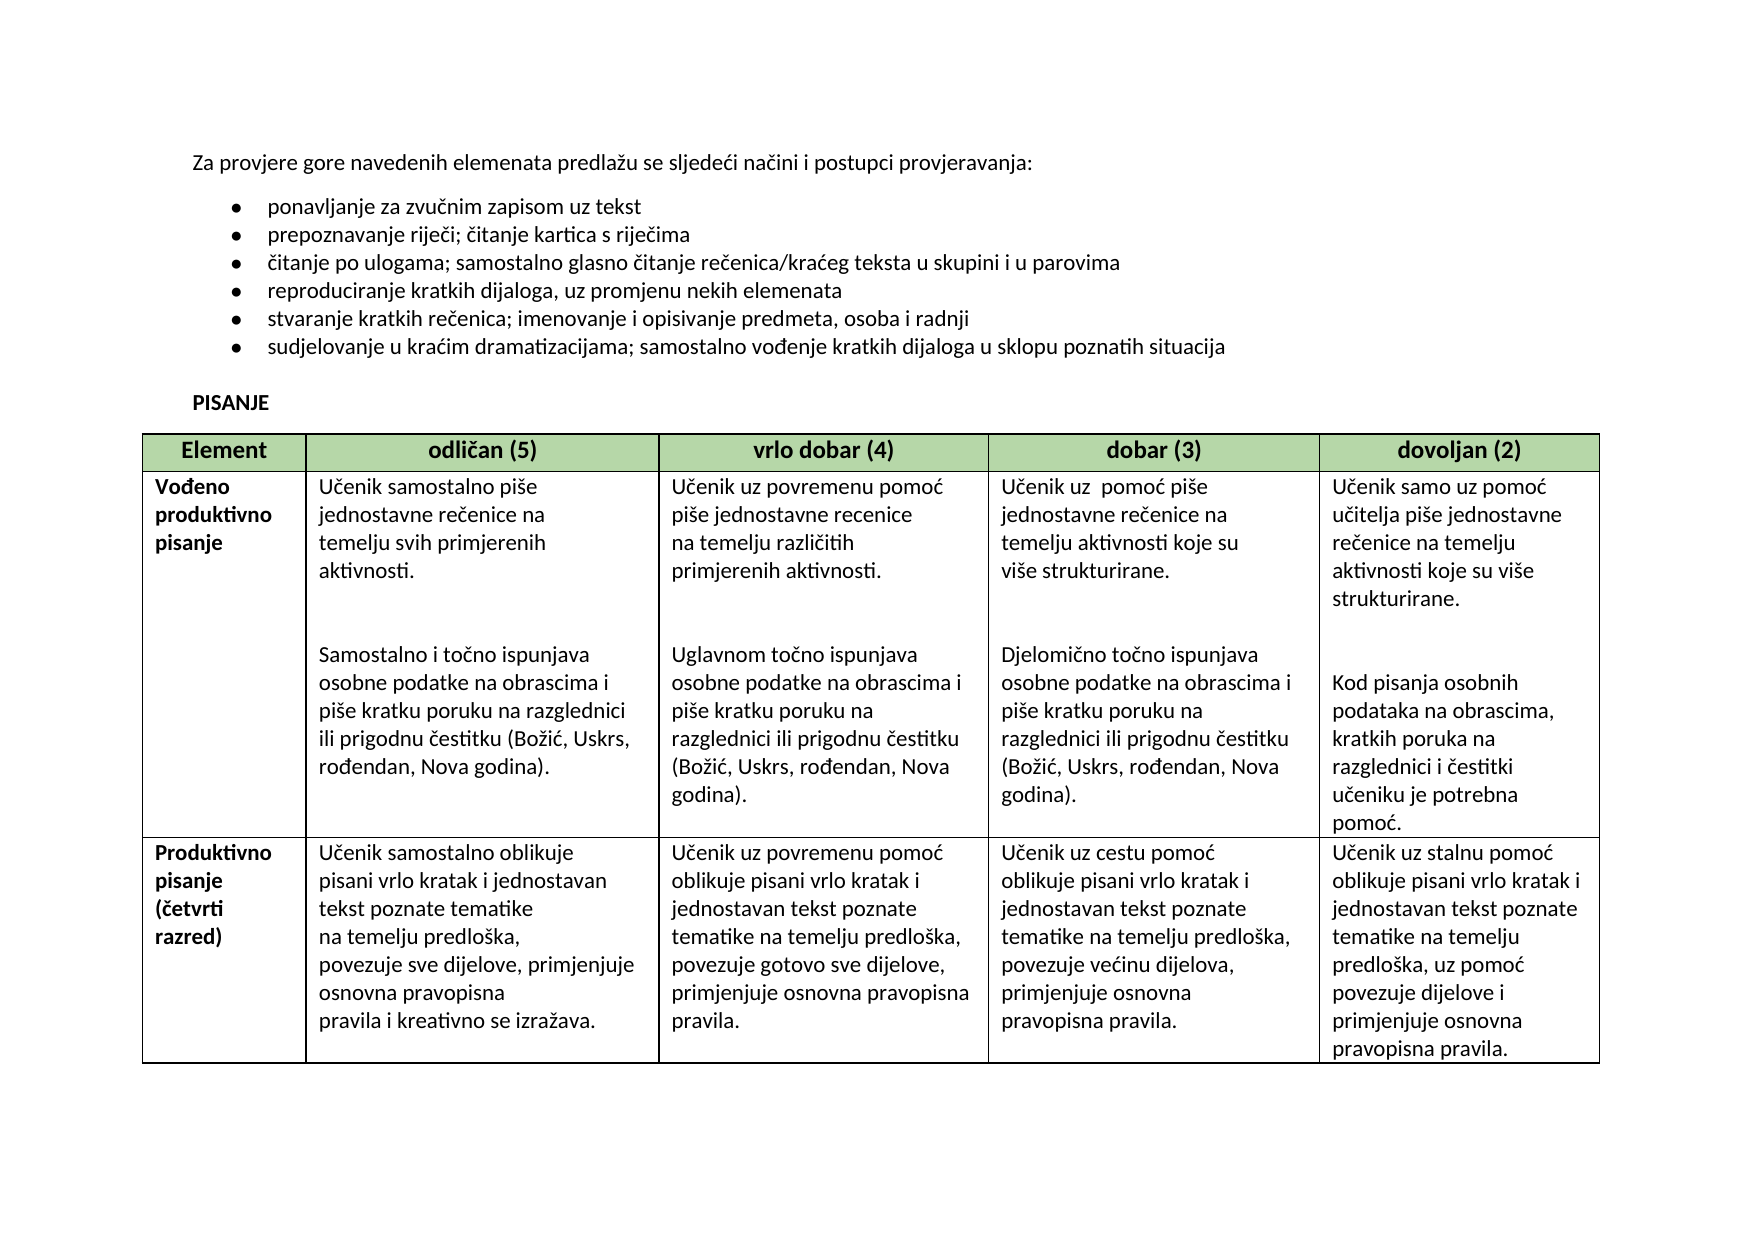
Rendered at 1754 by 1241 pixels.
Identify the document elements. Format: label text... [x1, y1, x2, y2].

table_cell Učenik samostalno piše jednostavne rečenice na temelju svih primjerenih aktivnosti. Samostalno i točno ispunjava osobne podatke na obrascima i piše kratku poruku na razglednici ili prigodnu čestitku (Božić, Uskrs, rođendan, Nova godina). [307, 472, 658, 836]
list reproduciranje kratkih dijaloga, uz promjenu nekih elemenata [230, 276, 1606, 304]
table_header dobar (3) [989, 435, 1319, 471]
text Za provjere gore navedenih elemenata predlažu se sljedeći načini i postupci provjeravanja: [192, 148, 1606, 176]
list sudjelovanje u kraćim dramatizacijama; samostalno vođenje kratkih dijaloga u sklopu poznatih situacija [230, 332, 1606, 360]
table_cell Učenik uz pomoć piše jednostavne rečenice na temelju aktivnosti koje su više strukturirane. Djelomično točno ispunjava osobne podatke na obrascima i piše kratku poruku na razglednici ili prigodnu čestitku (Božić, Uskrs, rođendan, Nova godina). [989, 472, 1319, 836]
text PISANJE [192, 388, 1606, 416]
table_cell Učenik samostalno oblikuje pisani vrlo kratak i jednostavan tekst poznate tematike na temelju predloška, povezuje sve dijelove, primjenjuje osnovna pravopisna pravila i kreativno se izražava. [307, 838, 658, 1062]
list ponavljanje za zvučnim zapisom uz tekst [230, 192, 1606, 220]
table_cell Učenik uz povremenu pomoć oblikuje pisani vrlo kratak i jednostavan tekst poznate tematike na temelju predloška, povezuje gotovo sve dijelove, primjenjuje osnovna pravopisna pravila. [660, 838, 988, 1062]
table_cell Učenik uz povremenu pomoć piše jednostavne recenice na temelju različitih primjerenih aktivnosti. Uglavnom točno ispunjava osobne podatke na obrascima i piše kratku poruku na razglednici ili prigodnu čestitku (Božić, Uskrs, rođendan, Nova godina). [660, 472, 988, 836]
table_header odličan (5) [307, 435, 658, 471]
table_header vrlo dobar (4) [660, 435, 988, 471]
table_cell Produktivno pisanje (četvrti razred) [143, 838, 305, 1062]
table_cell Učenik samo uz pomoć učitelja piše jednostavne rečenice na temelju aktivnosti koje su više strukturirane. Kod pisanja osobnih podataka na obrascima, kratkih poruka na razglednici i čestitki učeniku je potrebna pomoć. [1320, 472, 1599, 836]
list prepoznavanje riječi; čitanje kartica s riječima [230, 220, 1606, 248]
table_cell Učenik uz stalnu pomoć oblikuje pisani vrlo kratak i jednostavan tekst poznate tematike na temelju predloška, uz pomoć povezuje dijelove i primjenjuje osnovna pravopisna pravila. [1320, 838, 1599, 1062]
list čitanje po ulogama; samostalno glasno čitanje rečenica/kraćeg teksta u skupini i u parovima [230, 248, 1606, 276]
list stvaranje kratkih rečenica; imenovanje i opisivanje predmeta, osoba i radnji [230, 304, 1606, 332]
table_header Element [143, 435, 305, 471]
table_header dovoljan (2) [1320, 435, 1599, 471]
table_cell Učenik uz cestu pomoć oblikuje pisani vrlo kratak i jednostavan tekst poznate tematike na temelju predloška, povezuje većinu dijelova, primjenjuje osnovna pravopisna pravila. [989, 838, 1319, 1062]
table_cell Vođeno produktivno pisanje [143, 472, 305, 836]
